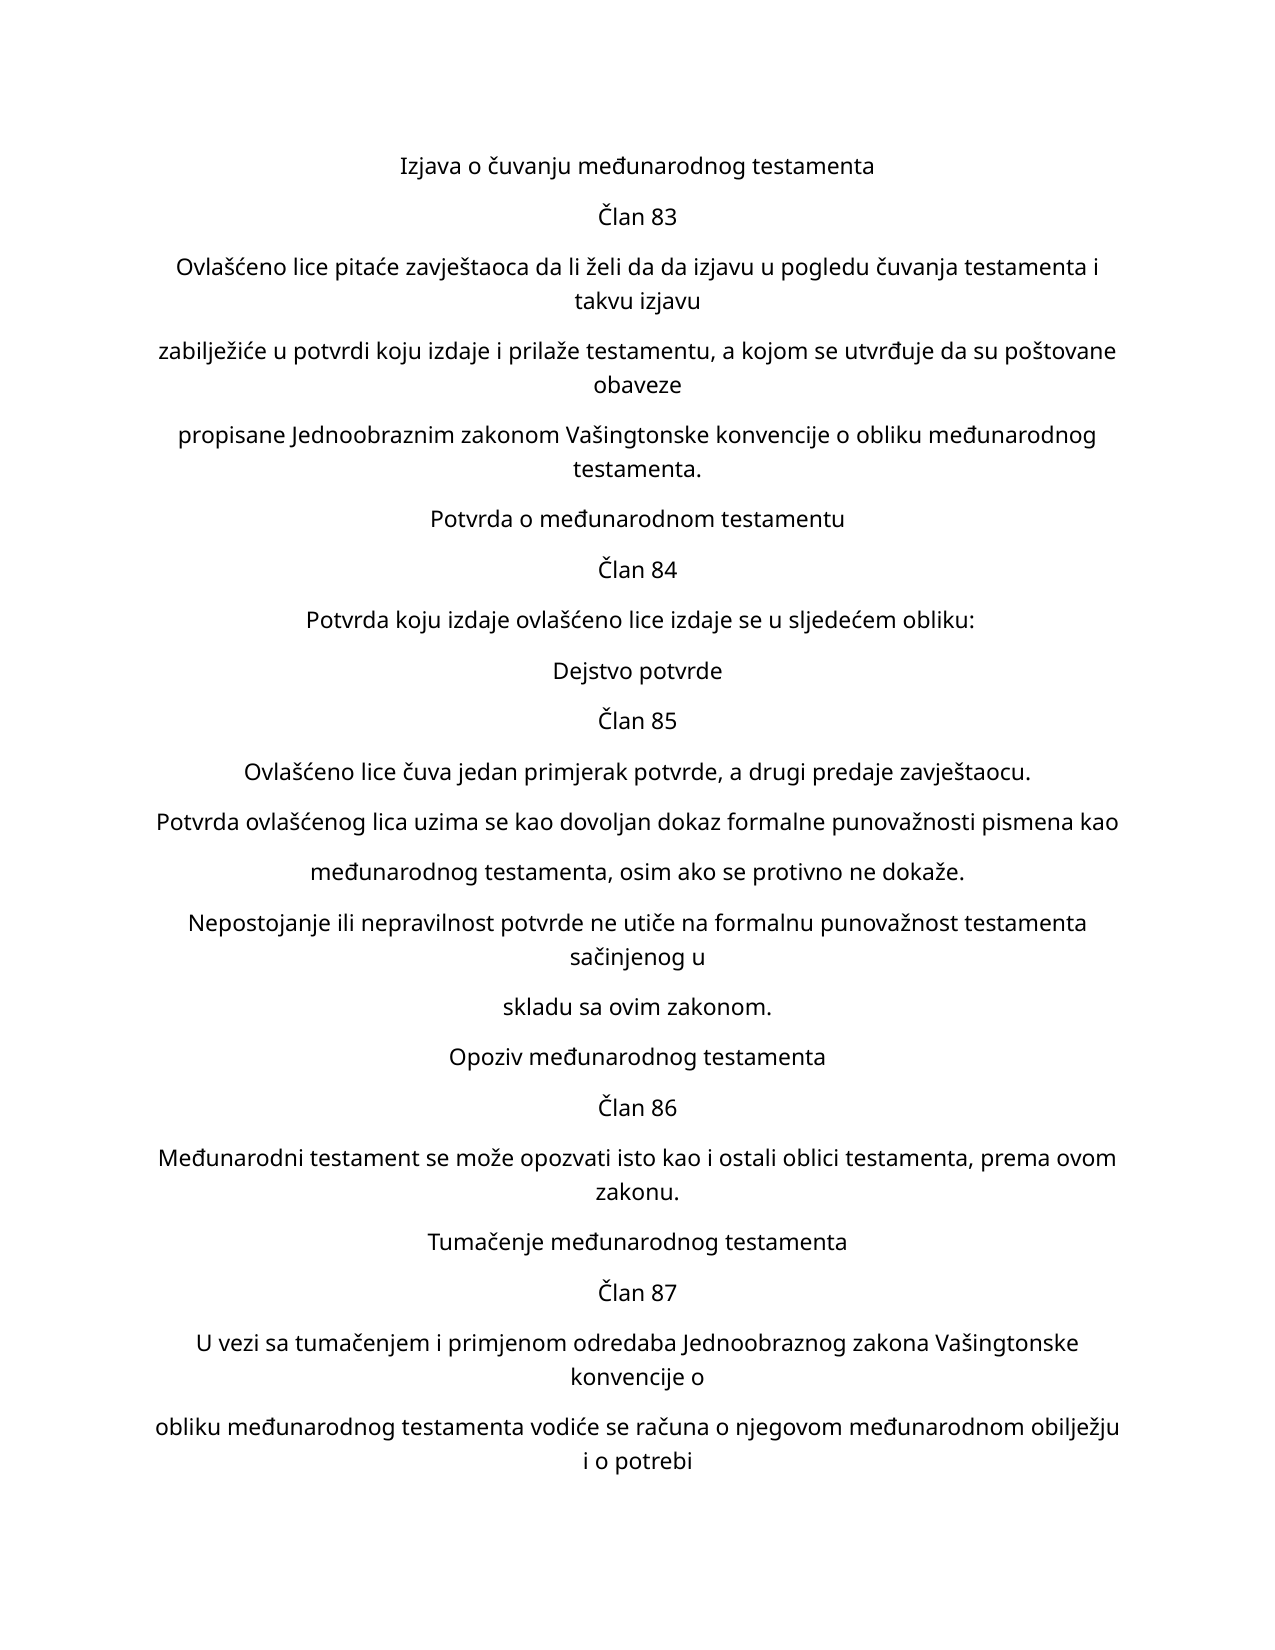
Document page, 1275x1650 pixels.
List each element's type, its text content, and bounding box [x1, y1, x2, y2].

text Potvrda o međunarodnom testamentu [150, 503, 1125, 534]
text Međunarodni testament se može opozvati isto kao i ostali oblici testamenta, prema ovom zakonu. [150, 1142, 1125, 1207]
text skladu sa ovim zakonom. [150, 991, 1125, 1022]
text Član 84 [150, 554, 1125, 585]
text međunarodnog testamenta, osim ako se protivno ne dokaže. [150, 856, 1125, 887]
text Član 85 [150, 705, 1125, 736]
text Član 83 [150, 200, 1125, 232]
text Nepostojanje ili nepravilnost potvrde ne utiče na formalnu punovažnost testamenta sačinjenog u [150, 907, 1125, 972]
text Potvrda ovlašćenog lica uzima se kao dovoljan dokaz formalne punovažnosti pismena kao [150, 806, 1125, 837]
text Izjava o čuvanju međunarodnog testamenta [150, 150, 1125, 181]
text propisane Jednoobraznim zakonom Vašingtonske konvencije o obliku međunarodnog testamenta. [150, 419, 1125, 484]
text Ovlašćeno lice čuva jedan primjerak potvrde, a drugi predaje zavještaocu. [150, 755, 1125, 787]
text Član 87 [150, 1277, 1125, 1308]
text Tumačenje međunarodnog testamenta [150, 1226, 1125, 1257]
text obliku međunarodnog testamenta vodiće se računa o njegovom međunarodnom obilježju i o potrebi [150, 1411, 1125, 1476]
text Potvrda koju izdaje ovlašćeno lice izdaje se u sljedećem obliku: [150, 604, 1125, 635]
text Dejstvo potvrde [150, 654, 1125, 686]
text Opoziv međunarodnog testamenta [150, 1041, 1125, 1072]
text zabilježiće u potvrdi koju izdaje i prilaže testamentu, a kojom se utvrđuje da su poštovane obaveze [150, 335, 1125, 400]
text U vezi sa tumačenjem i primjenom odredaba Jednoobraznog zakona Vašingtonske konvencije o [150, 1327, 1125, 1392]
text Član 86 [150, 1092, 1125, 1123]
text Ovlašćeno lice pitaće zavještaoca da li želi da da izjavu u pogledu čuvanja testamenta i takvu izjavu [150, 251, 1125, 316]
